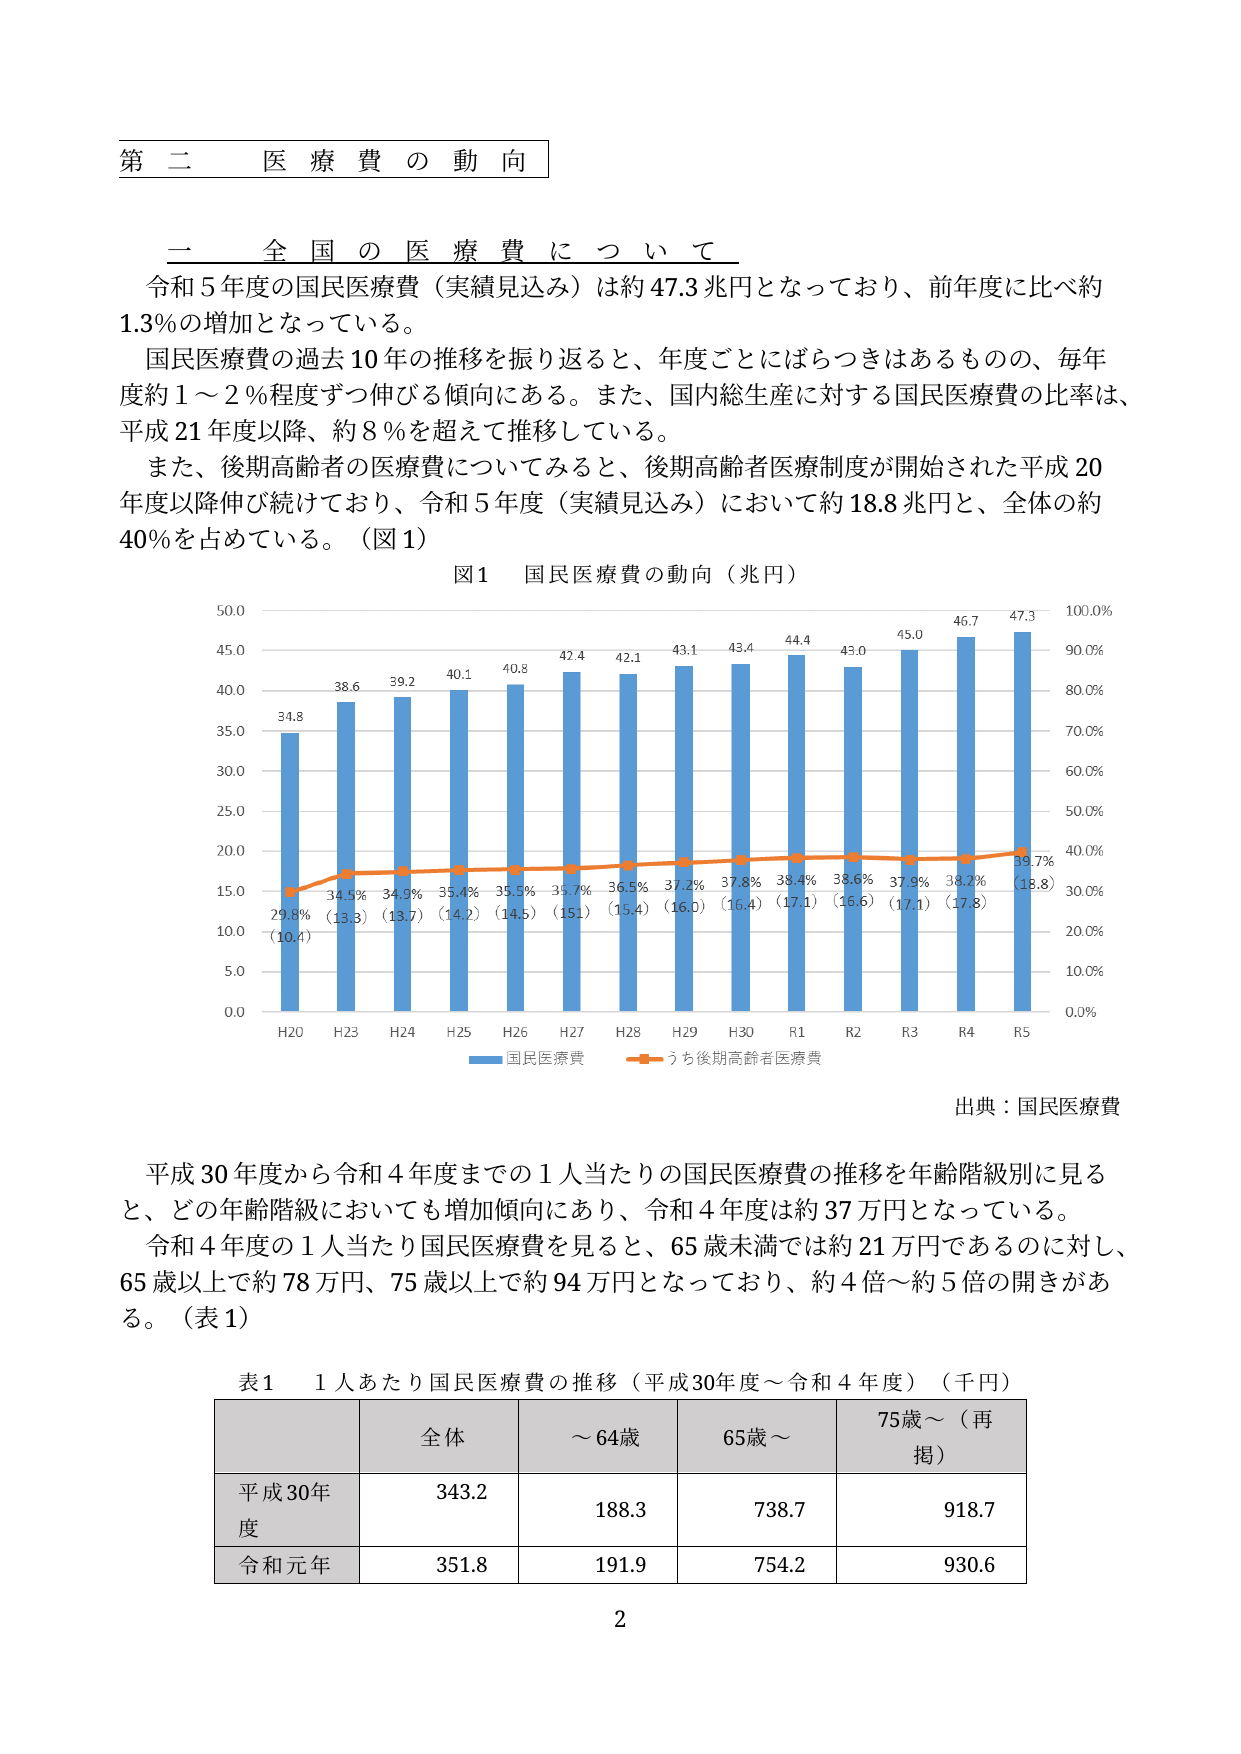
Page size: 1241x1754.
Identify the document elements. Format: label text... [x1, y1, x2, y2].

text 平成30年度から令和４年度までの１人当たりの国民医療費の推移を年齢階級別に見ると、どの年齢階級においても増加傾向にあり、令和４年度は約37万円となっている。 [119, 1154, 1121, 1227]
picture [205, 591, 1122, 1091]
table_cell 平成30年度 [215, 1474, 359, 1546]
table_cell 738.7 [678, 1474, 836, 1546]
table_cell 令和元年度 [215, 1547, 359, 1583]
text 令和５年度の国民医療費（実績見込み）は約47.3兆円となっており、前年度に比べ約1.3％の増加となっている。 [119, 267, 1121, 339]
table_cell 351.8 [360, 1547, 518, 1583]
table_header ～64歳 [519, 1400, 677, 1472]
table_cell 930.6 [837, 1547, 1026, 1583]
subtitle 一 全国の医療費について [119, 231, 1121, 267]
subtitle 第二 医療費の動向 [119, 123, 1121, 195]
table_header 65歳～ [678, 1400, 836, 1472]
table_cell 188.3 [519, 1474, 677, 1546]
table_header 75歳～（再掲） [837, 1400, 1026, 1472]
table_cell 343.2 [360, 1474, 518, 1546]
table_cell 754.2 [678, 1547, 836, 1583]
text 国民医療費の過去10年の推移を振り返ると、年度ごとにばらつきはあるものの、毎年度約１～２％程度ずつ伸びる傾向にある。また、国内総生産に対する国民医療費の比率は、平成21年度以降、約８％を超えて推移している。 [119, 339, 1121, 447]
table_cell 918.7 [837, 1474, 1026, 1546]
text また、後期高齢者の医療費についてみると、後期高齢者医療制度が開始された平成20年度以降伸び続けており、令和５年度（実績見込み）において約18.8兆円と、全体の約40％を占めている。（図1） [119, 447, 1121, 556]
table_header [215, 1400, 359, 1472]
table_cell 191.9 [519, 1547, 677, 1583]
table_header 全体 [360, 1400, 518, 1472]
text 出典：国民医療費 [119, 1091, 1121, 1121]
text 令和４年度の１人当たり国民医療費を見ると、65歳未満では約21万円であるのに対し、65歳以上で約78万円、75歳以上で約94万円となっており、約４倍～約５倍の開きがある。（表1） [119, 1227, 1121, 1335]
